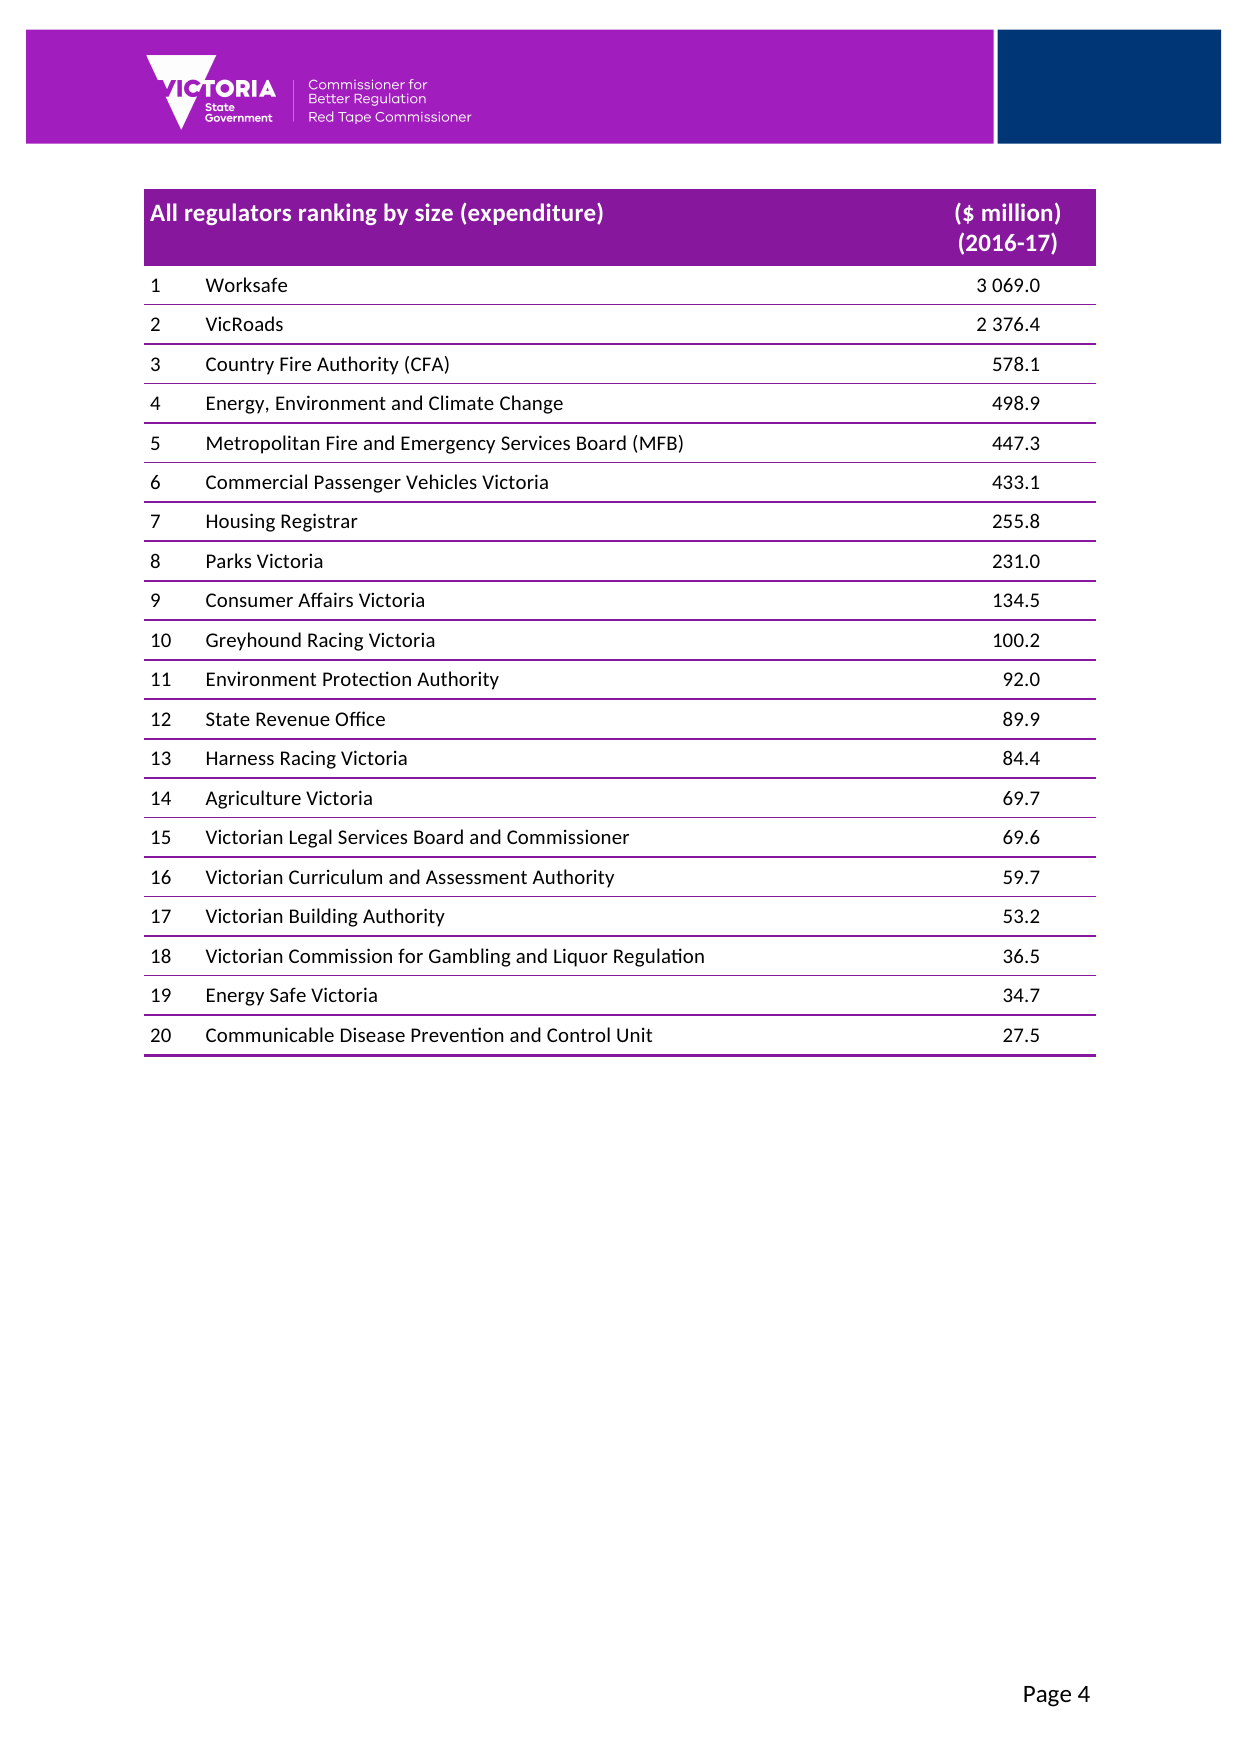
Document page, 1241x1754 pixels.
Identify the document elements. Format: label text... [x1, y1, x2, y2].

table_cell Victorian Curriculum and Assessment Authority [200, 858, 919, 896]
table_cell 5 [144, 424, 199, 461]
table_header ($ million) (2016-17) [919, 191, 1096, 264]
table_cell 20 [144, 1016, 199, 1054]
table_cell Agriculture Victoria [200, 779, 919, 817]
table_cell 231.0 [919, 542, 1096, 580]
table_cell 498.9 [919, 384, 1096, 422]
table_cell Energy, Environment and Climate Change [200, 384, 919, 422]
table_cell Consumer Affairs Victoria [200, 582, 919, 619]
table_cell 9 [144, 582, 199, 619]
table_cell 447.3 [919, 424, 1096, 461]
table_cell 13 [144, 740, 199, 777]
table_cell 12 [144, 700, 199, 738]
table_cell State Revenue Office [200, 700, 919, 738]
table_cell Energy Safe Victoria [200, 976, 919, 1014]
table_cell Commercial Passenger Vehicles Victoria [200, 463, 919, 501]
table_cell 4 [144, 384, 199, 422]
table_cell 69.6 [919, 818, 1096, 856]
table_cell 3 069.0 [919, 266, 1096, 303]
table_cell Environment Protection Authority [200, 661, 919, 698]
table_cell 92.0 [919, 661, 1096, 698]
table_cell VicRoads [200, 305, 919, 343]
table_cell 10 [144, 621, 199, 659]
picture [146, 55, 472, 130]
table_cell 59.7 [919, 858, 1096, 896]
table_cell Greyhound Racing Victoria [200, 621, 919, 659]
table_cell Victorian Legal Services Board and Commissioner [200, 818, 919, 856]
table_cell 27.5 [919, 1016, 1096, 1054]
table_cell 578.1 [919, 345, 1096, 382]
table_cell 19 [144, 976, 199, 1014]
table_cell 84.4 [919, 740, 1096, 777]
table_cell Worksafe [200, 266, 919, 303]
table_cell 53.2 [919, 897, 1096, 935]
table_cell Communicable Disease Prevention and Control Unit [200, 1016, 919, 1054]
table_cell Country Fire Authority (CFA) [200, 345, 919, 382]
table_header All regulators ranking by size (expenditure) [144, 191, 919, 264]
table_cell 89.9 [919, 700, 1096, 738]
table_cell 433.1 [919, 463, 1096, 501]
table_cell Metropolitan Fire and Emergency Services Board (MFB) [200, 424, 919, 461]
table_cell 1 [144, 266, 199, 303]
table_cell Parks Victoria [200, 542, 919, 580]
table_cell 134.5 [919, 582, 1096, 619]
table_cell Victorian Building Authority [200, 897, 919, 935]
table_cell 11 [144, 661, 199, 698]
table_cell 36.5 [919, 937, 1096, 975]
table_cell 255.8 [919, 503, 1096, 540]
table_cell 16 [144, 858, 199, 896]
table_cell 2 376.4 [919, 305, 1096, 343]
table_cell 100.2 [919, 621, 1096, 659]
table_cell 17 [144, 897, 199, 935]
table_cell 34.7 [919, 976, 1096, 1014]
table_cell 3 [144, 345, 199, 382]
table_cell 6 [144, 463, 199, 501]
table_cell 15 [144, 818, 199, 856]
table_cell 69.7 [919, 779, 1096, 817]
table_cell Victorian Commission for Gambling and Liquor Regulation [200, 937, 919, 975]
table_cell Housing Registrar [200, 503, 919, 540]
table_cell 7 [144, 503, 199, 540]
table_cell Harness Racing Victoria [200, 740, 919, 777]
table_cell 18 [144, 937, 199, 975]
table_cell 14 [144, 779, 199, 817]
table_cell 2 [144, 305, 199, 343]
table_cell 8 [144, 542, 199, 580]
